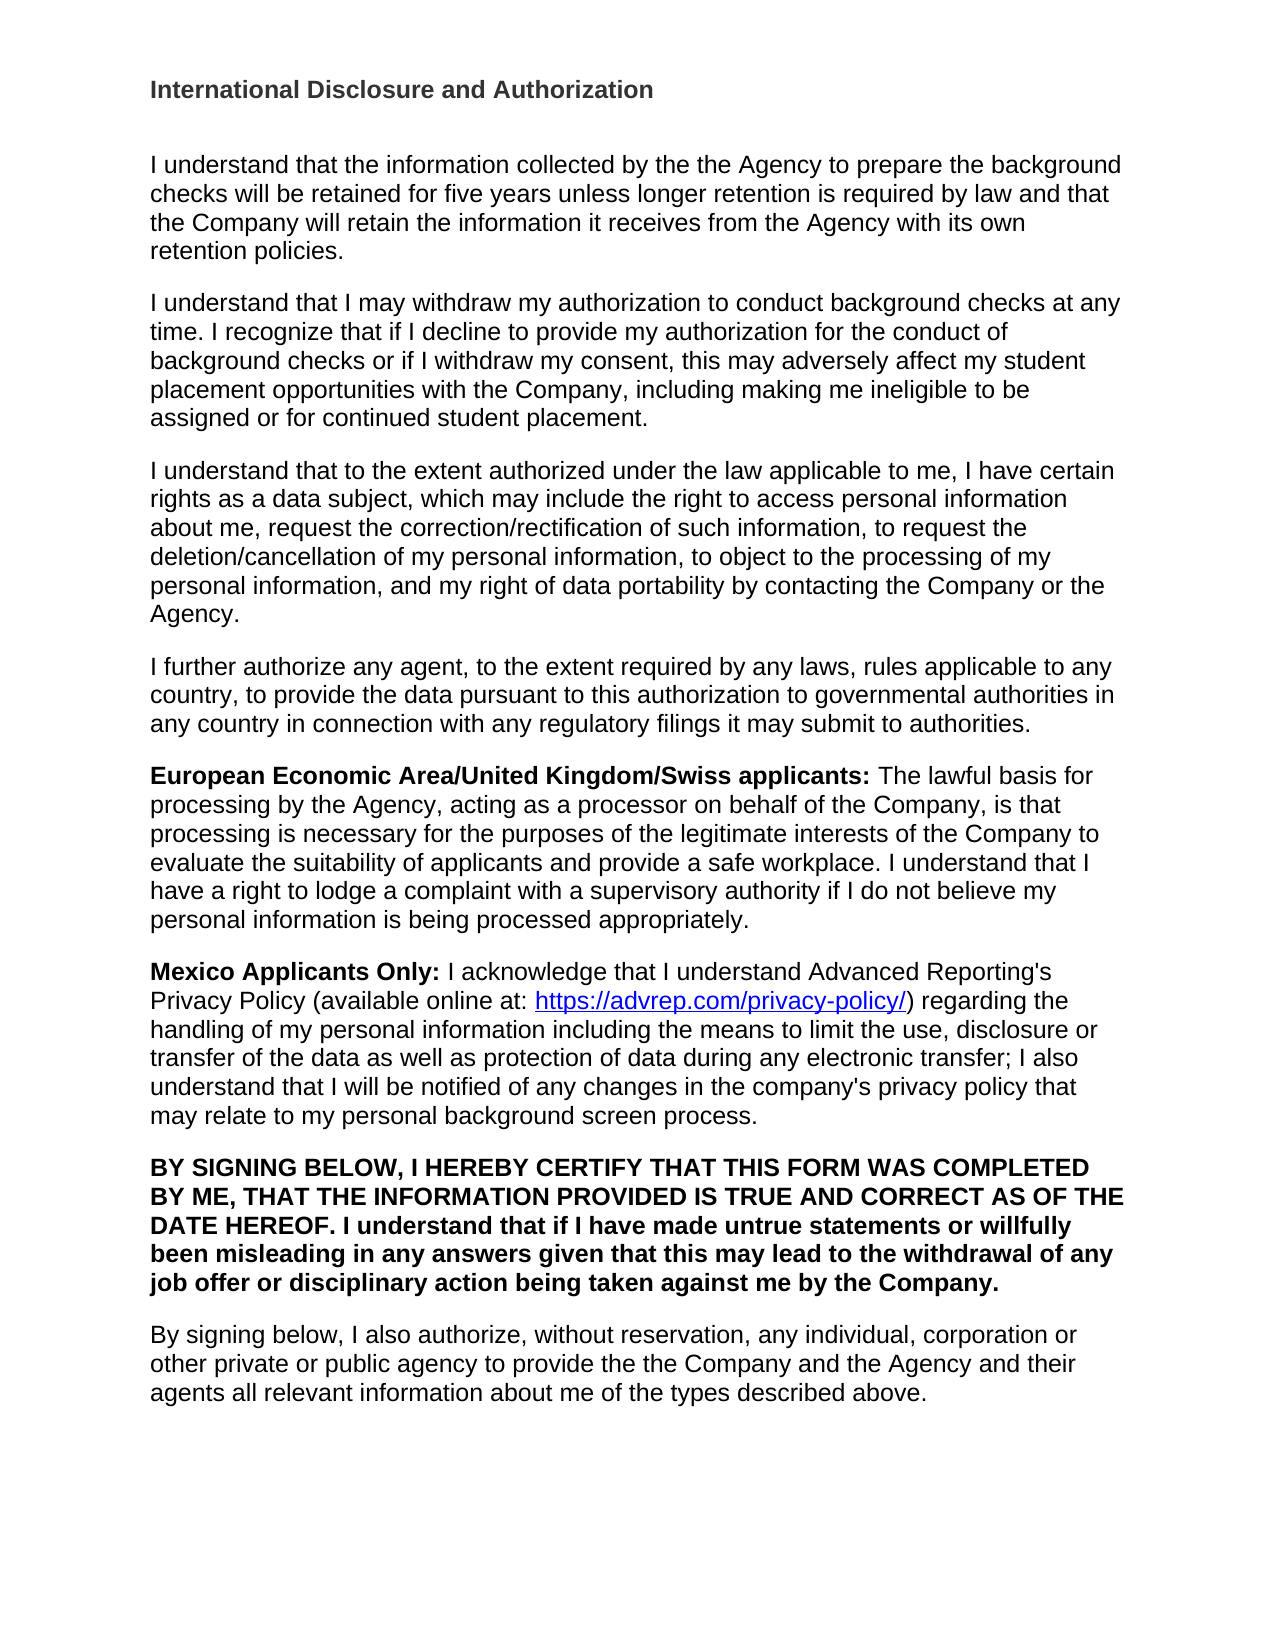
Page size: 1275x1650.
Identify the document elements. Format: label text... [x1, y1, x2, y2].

text BY SIGNING BELOW, I HEREBY CERTIFY THAT THIS FORM WAS COMPLETED BY ME, THAT THE INFORMATION PROVIDED IS TRUE AND CORRECT AS OF THE DATE HEREOF. I understand that if I have made untrue statements or willfully been misleading in any answers given that this may lead to the withdrawal of any job offer or disciplinary action being taken against me by the Company. [150, 1153, 1125, 1297]
text I further authorize any agent, to the extent required by any laws, rules applicable to any country, to provide the data pursuant to this authorization to governmental authorities in any country in connection with any regulatory filings it may submit to authorities. [150, 652, 1125, 738]
text European Economic Area/United Kingdom/Swiss applicants: The lawful basis for processing by the Agency, acting as a processor on behalf of the Company, is that processing is necessary for the purposes of the legitimate interests of the Company to evaluate the suitability of applicants and provide a safe workplace. I understand that I have a right to lodge a complaint with a supervisory authority if I do not believe my personal information is being processed appropriately. [150, 761, 1125, 934]
text By signing below, I also authorize, without reservation, any individual, corporation or other private or public agency to provide the the Company and the Agency and their agents all relevant information about me of the types described above. [150, 1320, 1125, 1407]
text I understand that to the extent authorized under the law applicable to me, I have certain rights as a data subject, which may include the right to access personal information about me, request the correction/rectification of such information, to request the deletion/cancellation of my personal information, to object to the processing of my personal information, and my right of data portability by contacting the Company or the Agency. [150, 456, 1125, 628]
text Mexico Applicants Only: I acknowledge that I understand Advanced Reporting's Privacy Policy (available online at: https://advrep.com/privacy-policy/) regarding the handling of my personal information including the means to limit the use, disclosure or transfer of the data as well as protection of data during any electronic transfer; I also understand that I will be notified of any changes in the company's privacy policy that may relate to my personal background screen process. [150, 957, 1125, 1130]
text I understand that I may withdraw my authorization to conduct background checks at any time. I recognize that if I decline to provide my authorization for the conduct of background checks or if I withdraw my consent, this may adversely affect my student placement opportunities with the Company, including making me ineligible to be assigned or for continued student placement. [150, 288, 1125, 432]
text I understand that the information collected by the the Agency to prepare the background checks will be retained for five years unless longer retention is required by law and that the Company will retain the information it receives from the Agency with its own retention policies. [150, 150, 1125, 265]
